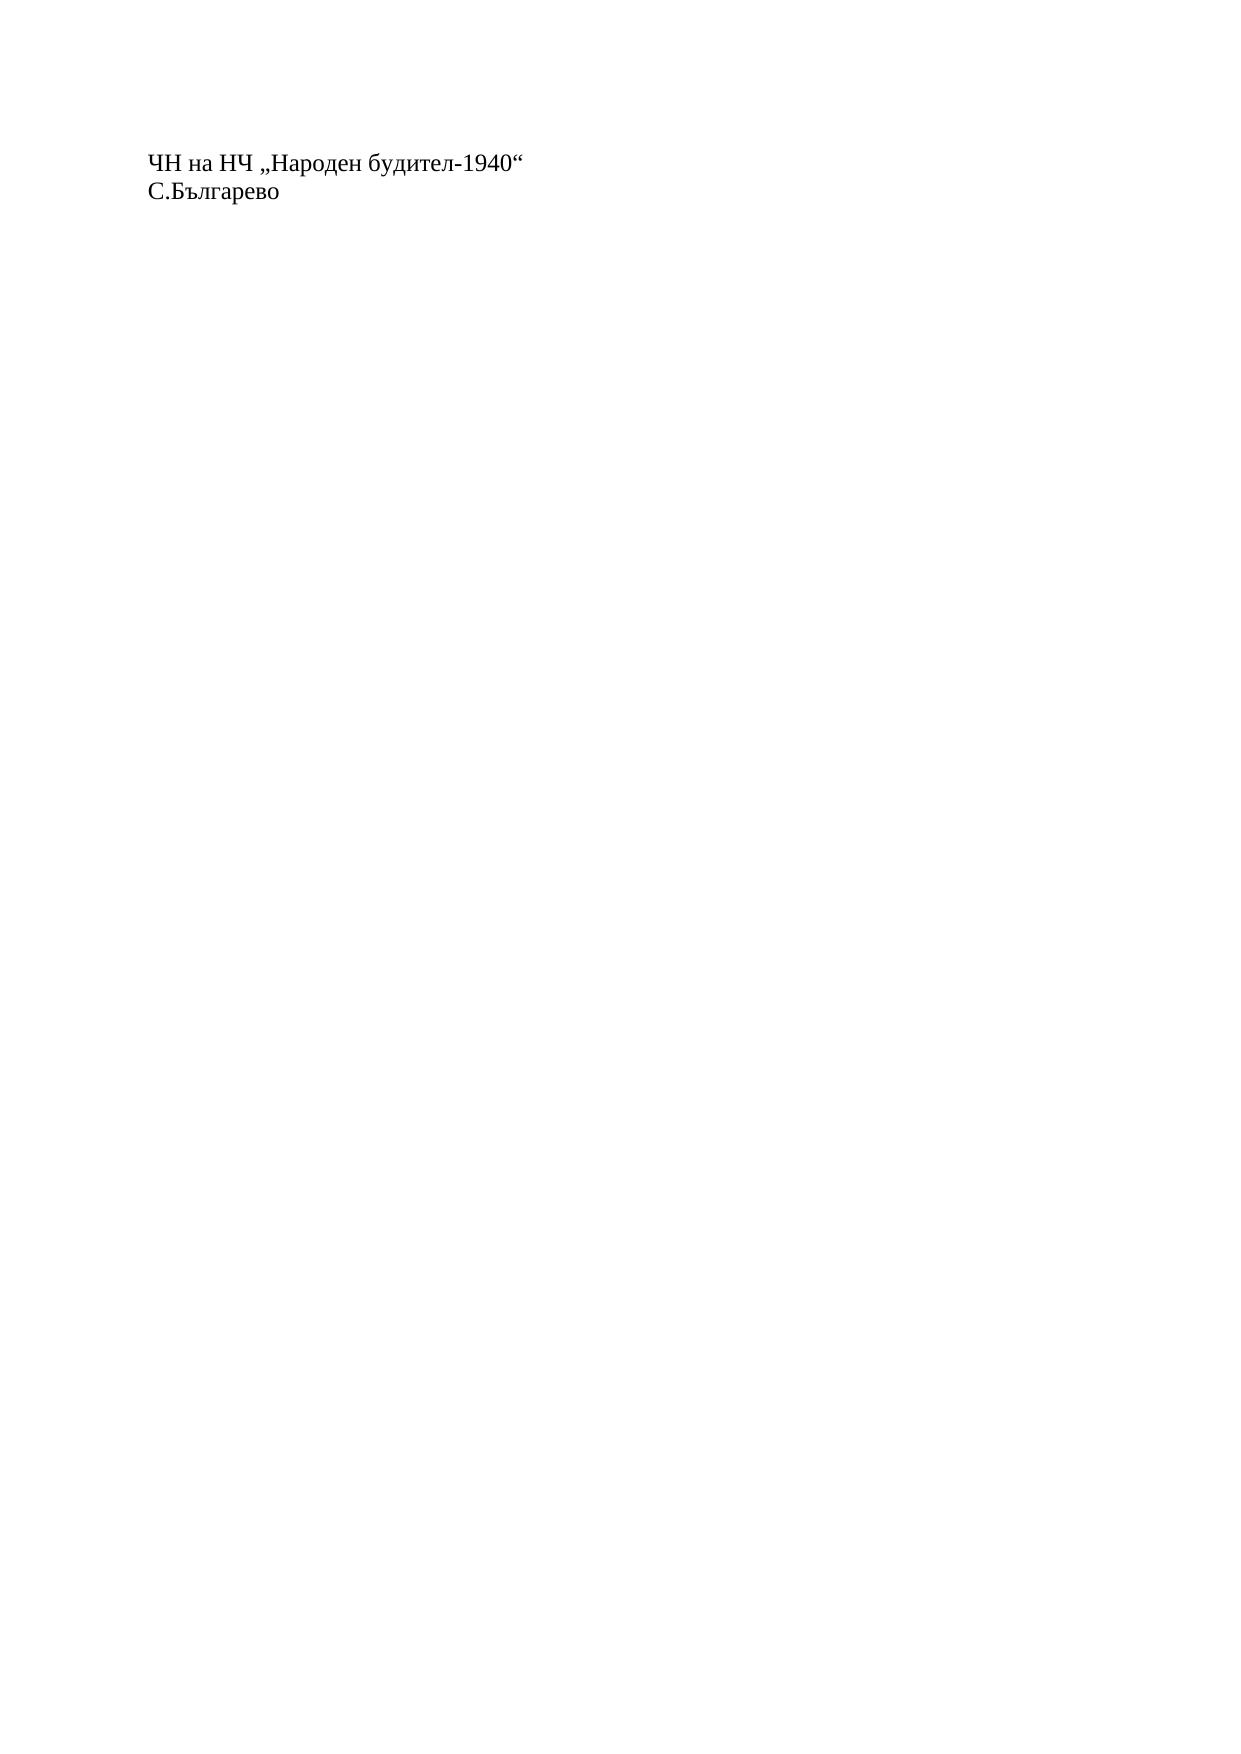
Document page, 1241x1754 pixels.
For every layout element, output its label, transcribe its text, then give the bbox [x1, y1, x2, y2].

text ЧН на НЧ „Народен будител-1940“ [148, 148, 1093, 176]
text С.Българево [148, 176, 1093, 205]
